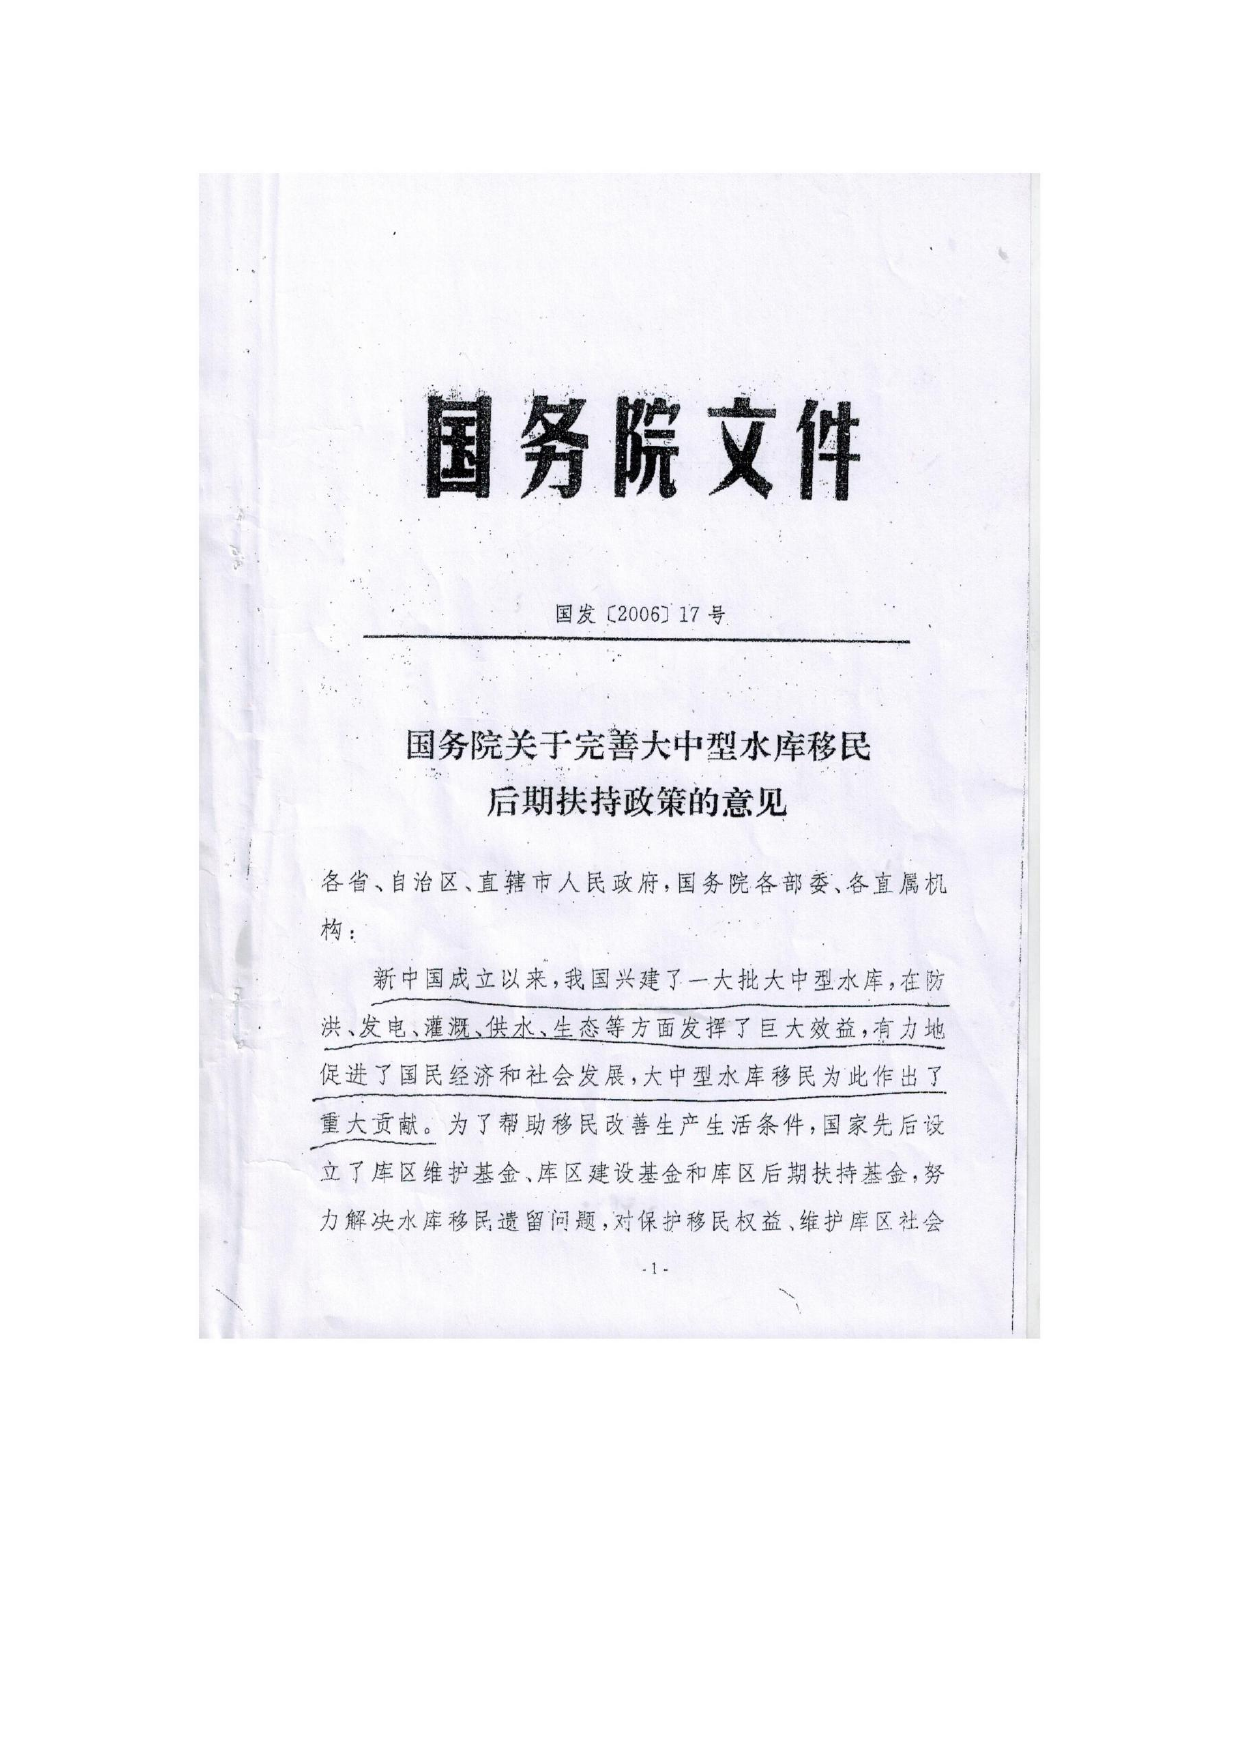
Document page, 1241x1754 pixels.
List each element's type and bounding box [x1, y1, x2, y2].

picture [187, 162, 1052, 1351]
